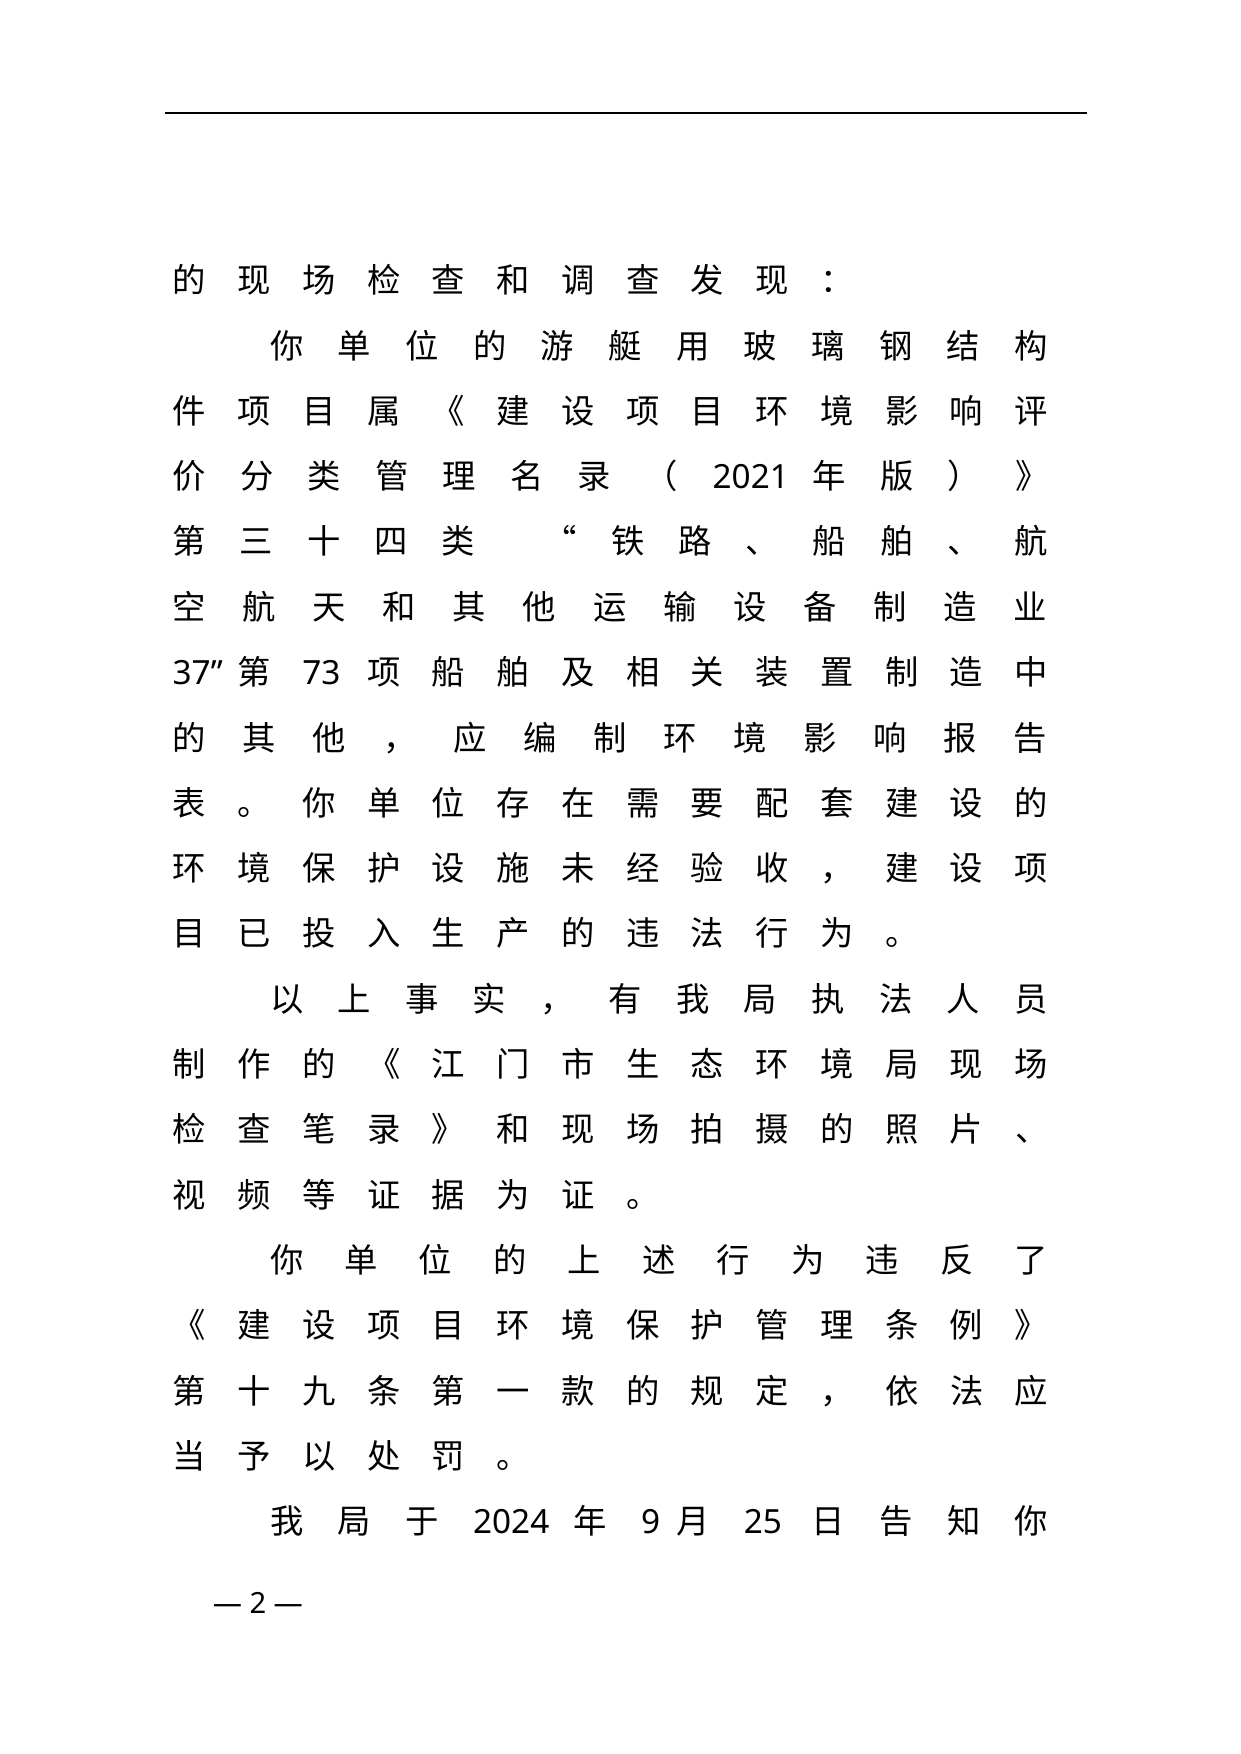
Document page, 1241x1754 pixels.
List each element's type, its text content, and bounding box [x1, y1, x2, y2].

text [172, 1486, 1079, 1552]
text 以上事实，有我局执法人员制作的《江门市生态环境局现场检查笔录》和现场拍摄的照片、视频等证据为证。 [172, 964, 1079, 1225]
text 你单位的上述行为违反了《建设项目环境保护管理条例》第十九条第一款的规定，依法应当予以处罚。 [172, 1225, 1079, 1486]
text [172, 246, 1079, 311]
text 你单位的游艇用玻璃钢结构件项目属《建设项目环境影响评价分类管理名录（2021年版）》第三十四类 “铁路、船舶、航空航天和其他运输设备制造业 37”第73项船舶及相关装置制造中的其他，应编制环境影响报告表。你单位存在需要配套建设的环境保护设施未经验收，建设项目已投入生产的违法行为。 [172, 311, 1079, 964]
